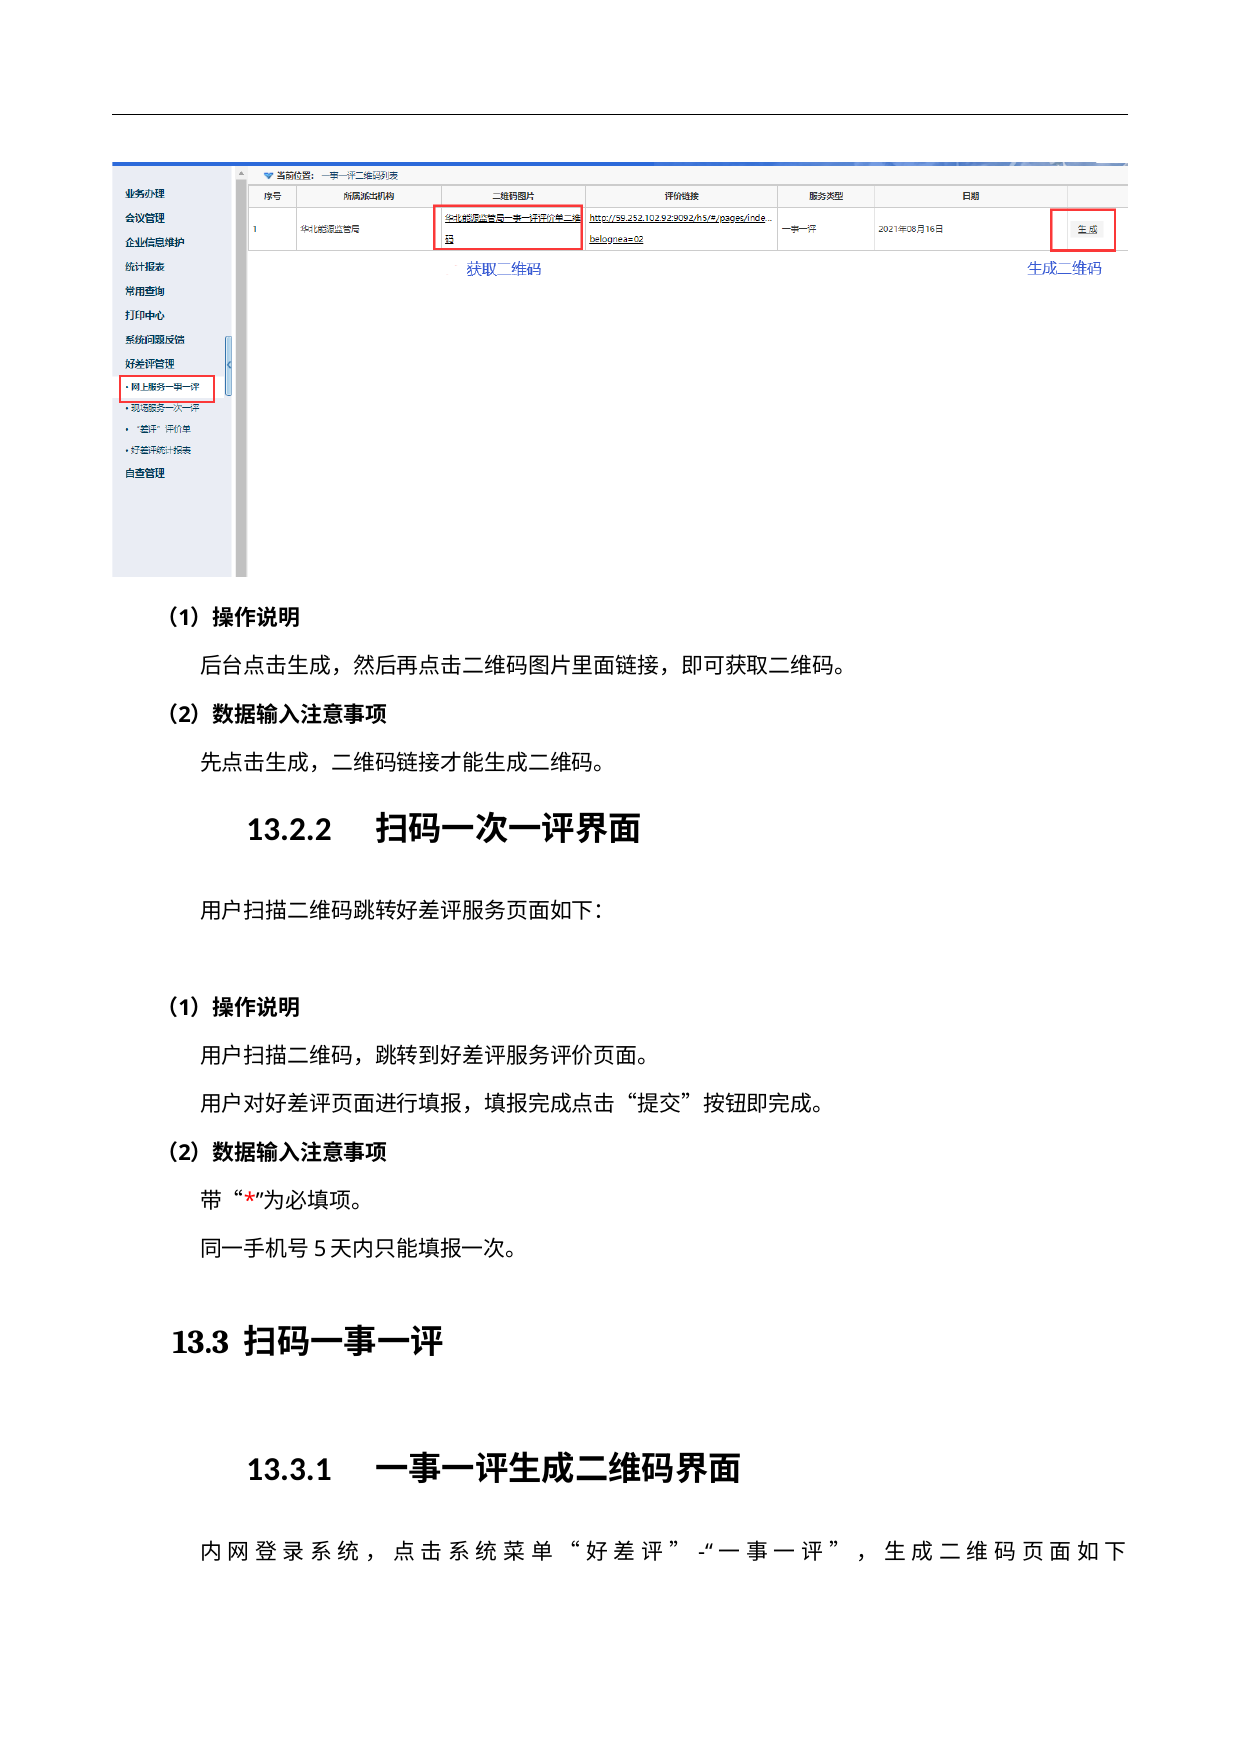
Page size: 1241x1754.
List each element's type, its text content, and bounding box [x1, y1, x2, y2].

text 用户对好差评页面进行填报，填报完成点击“提交”按钮即完成。 [156, 1086, 1128, 1118]
text 用户扫描二维码跳转好差评服务页面如下： [156, 893, 1128, 926]
picture [112, 162, 1128, 577]
text 内网登录系统，点击系统菜单“好差评”-“一事一评”，生成二维码页面如下 [156, 1533, 1128, 1566]
subtitle 扫码一事一评 [172, 1306, 1128, 1371]
text 同一手机号5天内只能填报一次。 [112, 1231, 1128, 1263]
text 先点击生成，二维码链接才能生成二维码。 [156, 745, 1128, 777]
text 带“*”为必填项。 [112, 1182, 1128, 1215]
text 用户扫描二维码，跳转到好差评服务评价页面。 [156, 1037, 1128, 1070]
list 操作说明 [112, 600, 1128, 632]
subtitle 一事一评生成二维码界面 [246, 1433, 1128, 1498]
subtitle 扫码一次一评界面 [246, 793, 1128, 858]
list 数据输入注意事项 [112, 1134, 1128, 1167]
text 后台点击生成，然后再点击二维码图片里面链接，即可获取二维码。 [156, 648, 1128, 681]
list 操作说明 [112, 989, 1128, 1022]
list 数据输入注意事项 [112, 696, 1128, 729]
